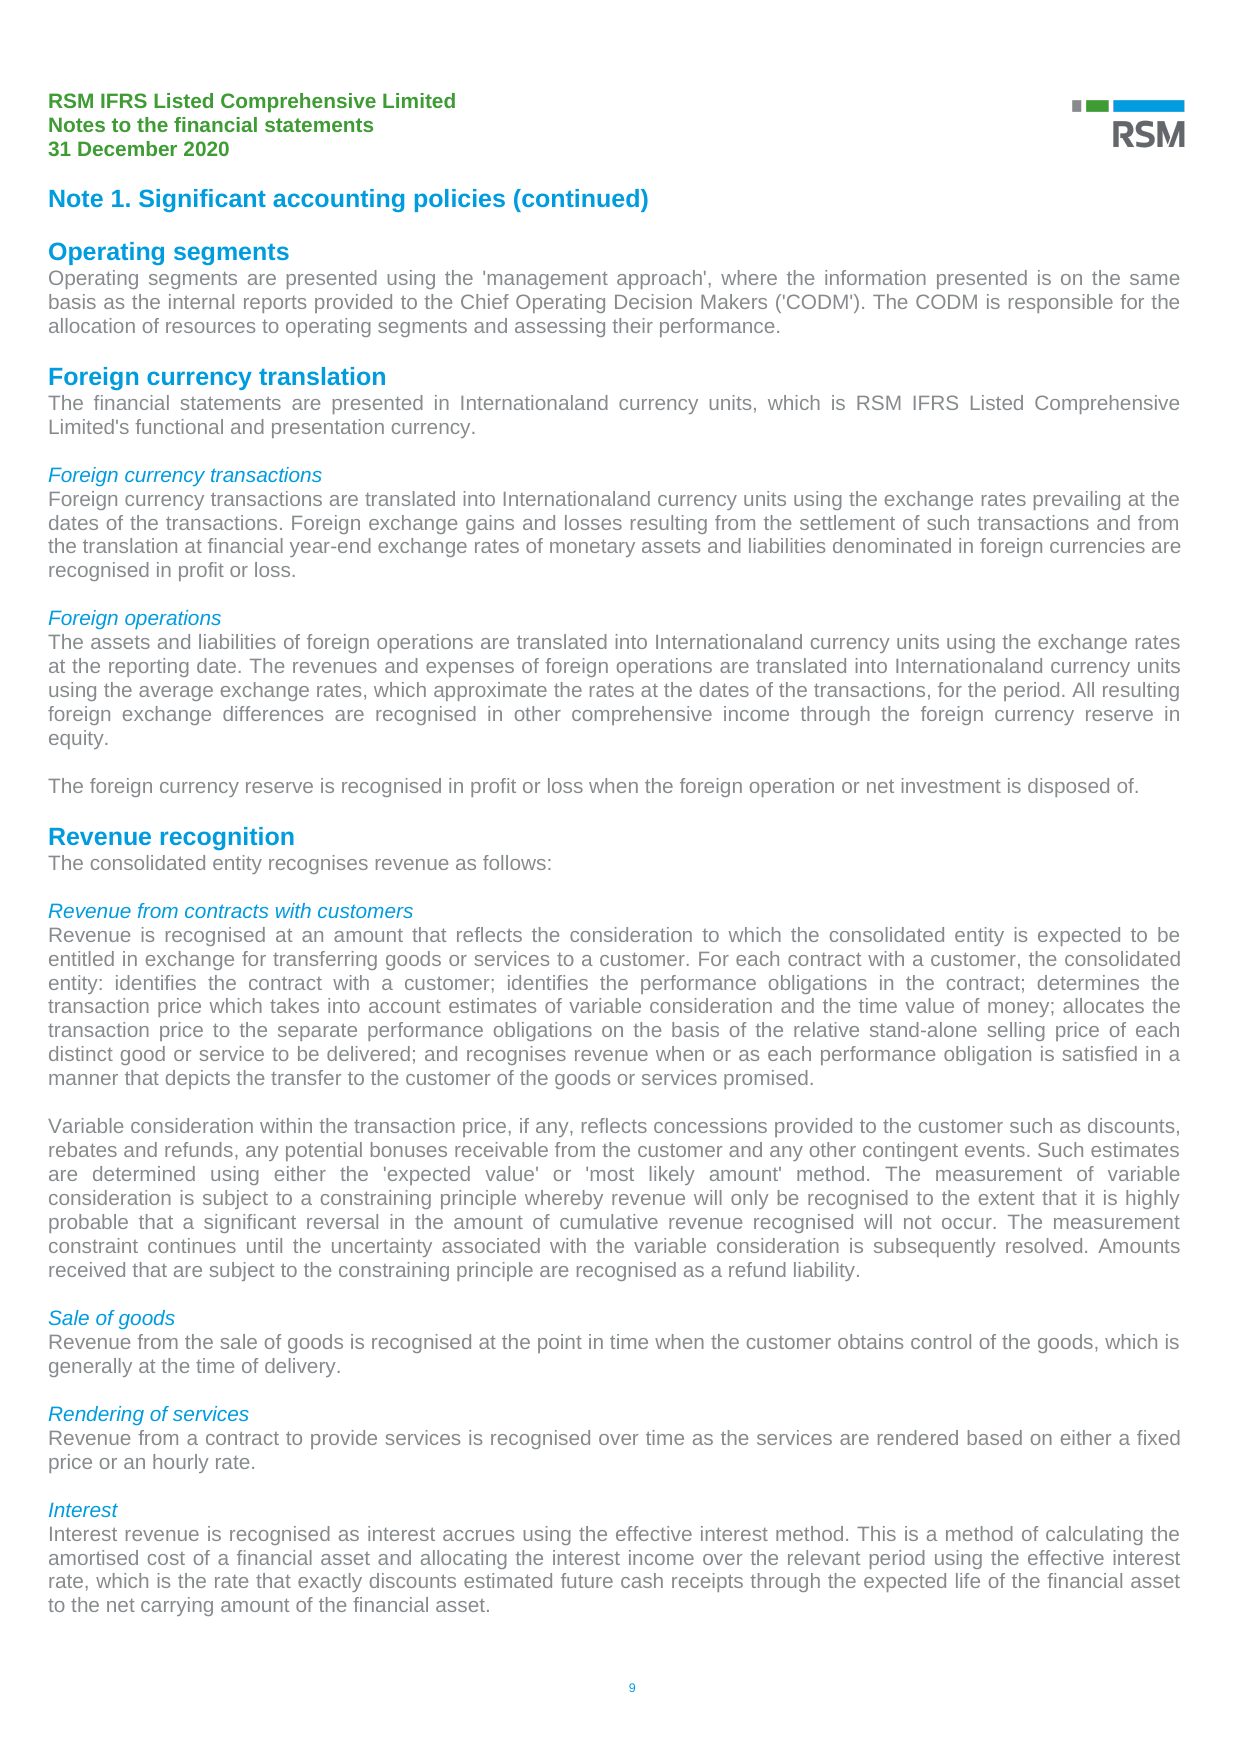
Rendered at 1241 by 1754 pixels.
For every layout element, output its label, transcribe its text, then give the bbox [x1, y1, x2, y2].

table_cell Variable consideration within the transaction price, if any, reflects concessions provided to the customer such as discounts, rebates and refunds, any potential bonuses receivable from the customer and any other contingent events. Such estimates are determined using either the 'expected value' or 'most likely amount' method. The measurement of variable consideration is subject to a constraining principle whereby revenue will only be recognised to the extent that it is highly probable that a significant reversal in the amount of cumulative revenue recognised will not occur. The measurement constraint continues until the uncertainty associated with the variable consideration is subsequently resolved. Amounts received that are subject to the constraining principle are recognised as a refund liability. [48, 1114, 1194, 1306]
table_cell Interest Interest revenue is recognised as interest accrues using the effective interest method. This is a method of calculating the amortised cost of a financial asset and allocating the interest income over the relevant period using the effective interest rate, which is the rate that exactly discounts estimated future cash receipts through the expected life of the financial asset to the net carrying amount of the financial asset. [48, 1498, 1194, 1641]
table_cell Operating segments Operating segments are presented using the 'management approach', where the information presented is on the same basis as the internal reports provided to the Chief Operating Decision Makers ('CODM'). The CODM is responsible for the allocation of resources to operating segments and assessing their performance. [48, 237, 1194, 362]
table_cell Foreign currency transactions Foreign currency transactions are translated into Internationaland currency units using the exchange rates prevailing at the dates of the transactions. Foreign exchange gains and losses resulting from the settlement of such transactions and from the translation at financial year-end exchange rates of monetary assets and liabilities denominated in foreign currencies are recognised in profit or loss. [48, 463, 1194, 606]
table_cell Foreign currency translation The financial statements are presented in Internationaland currency units, which is RSM IFRS Listed Comprehensive Limited's functional and presentation currency. [48, 362, 1194, 462]
table_cell Rendering of services Revenue from a contract to provide services is recognised over time as the services are rendered based on either a fixed price or an hourly rate. [48, 1402, 1194, 1497]
table_cell The foreign currency reserve is recognised in profit or loss when the foreign operation or net investment is disposed of. [48, 774, 1194, 822]
table_cell Sale of goods Revenue from the sale of goods is recognised at the point in time when the customer obtains control of the goods, which is generally at the time of delivery. [48, 1306, 1194, 1402]
picture [1060, 88, 1196, 159]
table_cell Revenue recognition The consolidated entity recognises revenue as follows: Revenue from contracts with customers Revenue is recognised at an amount that reflects the consideration to which the consolidated entity is expected to be entitled in exchange for transferring goods or services to a customer. For each contract with a customer, the consolidated entity: identifies the contract with a customer; identifies the performance obligations in the contract; determines the transaction price which takes into account estimates of variable consideration and the time value of money; allocates the transaction price to the separate performance obligations on the basis of the relative stand-alone selling price of each distinct good or service to be delivered; and recognises revenue when or as each performance obligation is satisfied in a manner that depicts the transfer to the customer of the goods or services promised. [48, 822, 1194, 1114]
table_cell Foreign operations The assets and liabilities of foreign operations are translated into Internationaland currency units using the exchange rates at the reporting date. The revenues and expenses of foreign operations are translated into Internationaland currency units using the average exchange rates, which approximate the rates at the dates of the transactions, for the period. All resulting foreign exchange differences are recognised in other comprehensive income through the foreign currency reserve in equity. [48, 606, 1194, 774]
